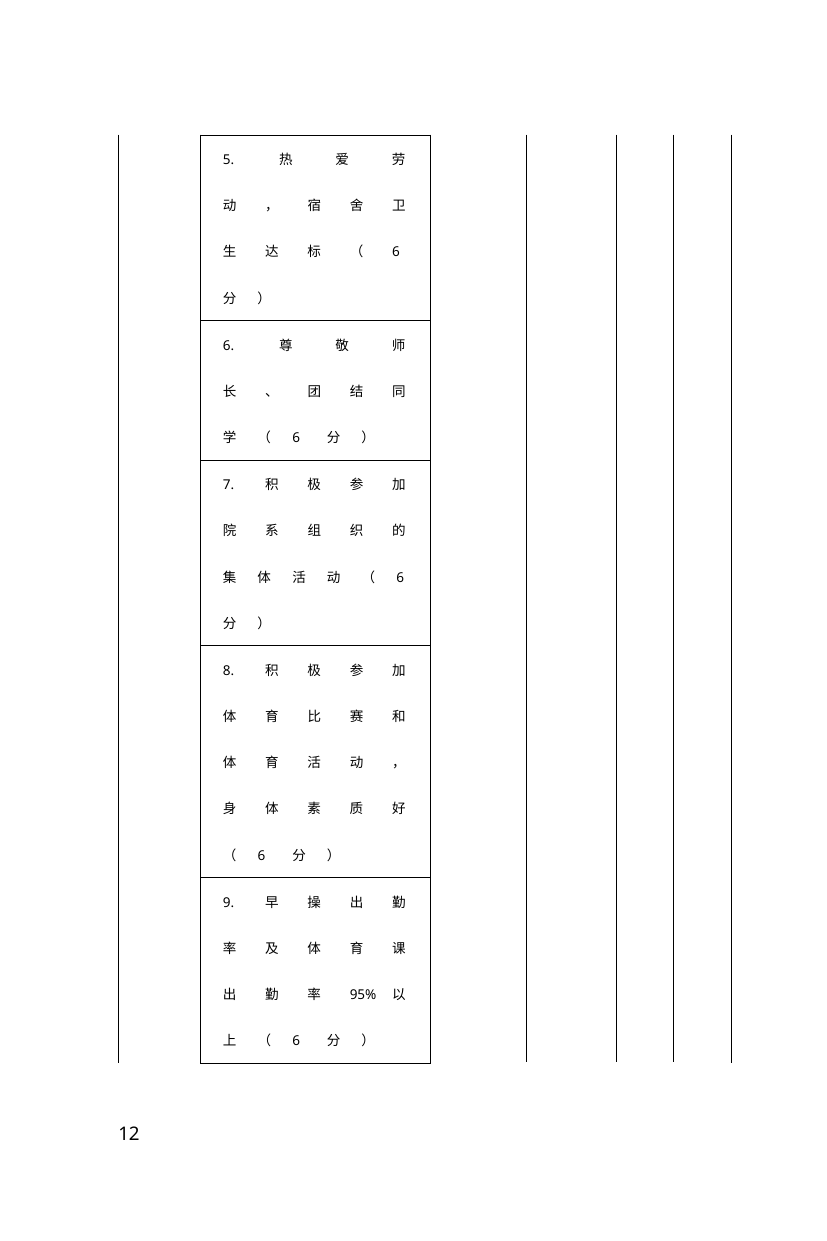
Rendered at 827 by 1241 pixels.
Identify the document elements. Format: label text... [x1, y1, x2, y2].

table_cell 9.早操出勤率及体育课出勤率95%以上（6分） [201, 878, 430, 1063]
table_cell 5.热爱劳动，宿舍卫生达标（6分） [201, 136, 430, 320]
table_cell 6.尊敬师长、团结同学（6分） [201, 321, 430, 460]
table_cell 7.积极参加院系组织的集体活动（6分） [201, 461, 430, 645]
table_cell 8.积极参加体育比赛和体育活动，身体素质好（6分） [201, 646, 430, 877]
